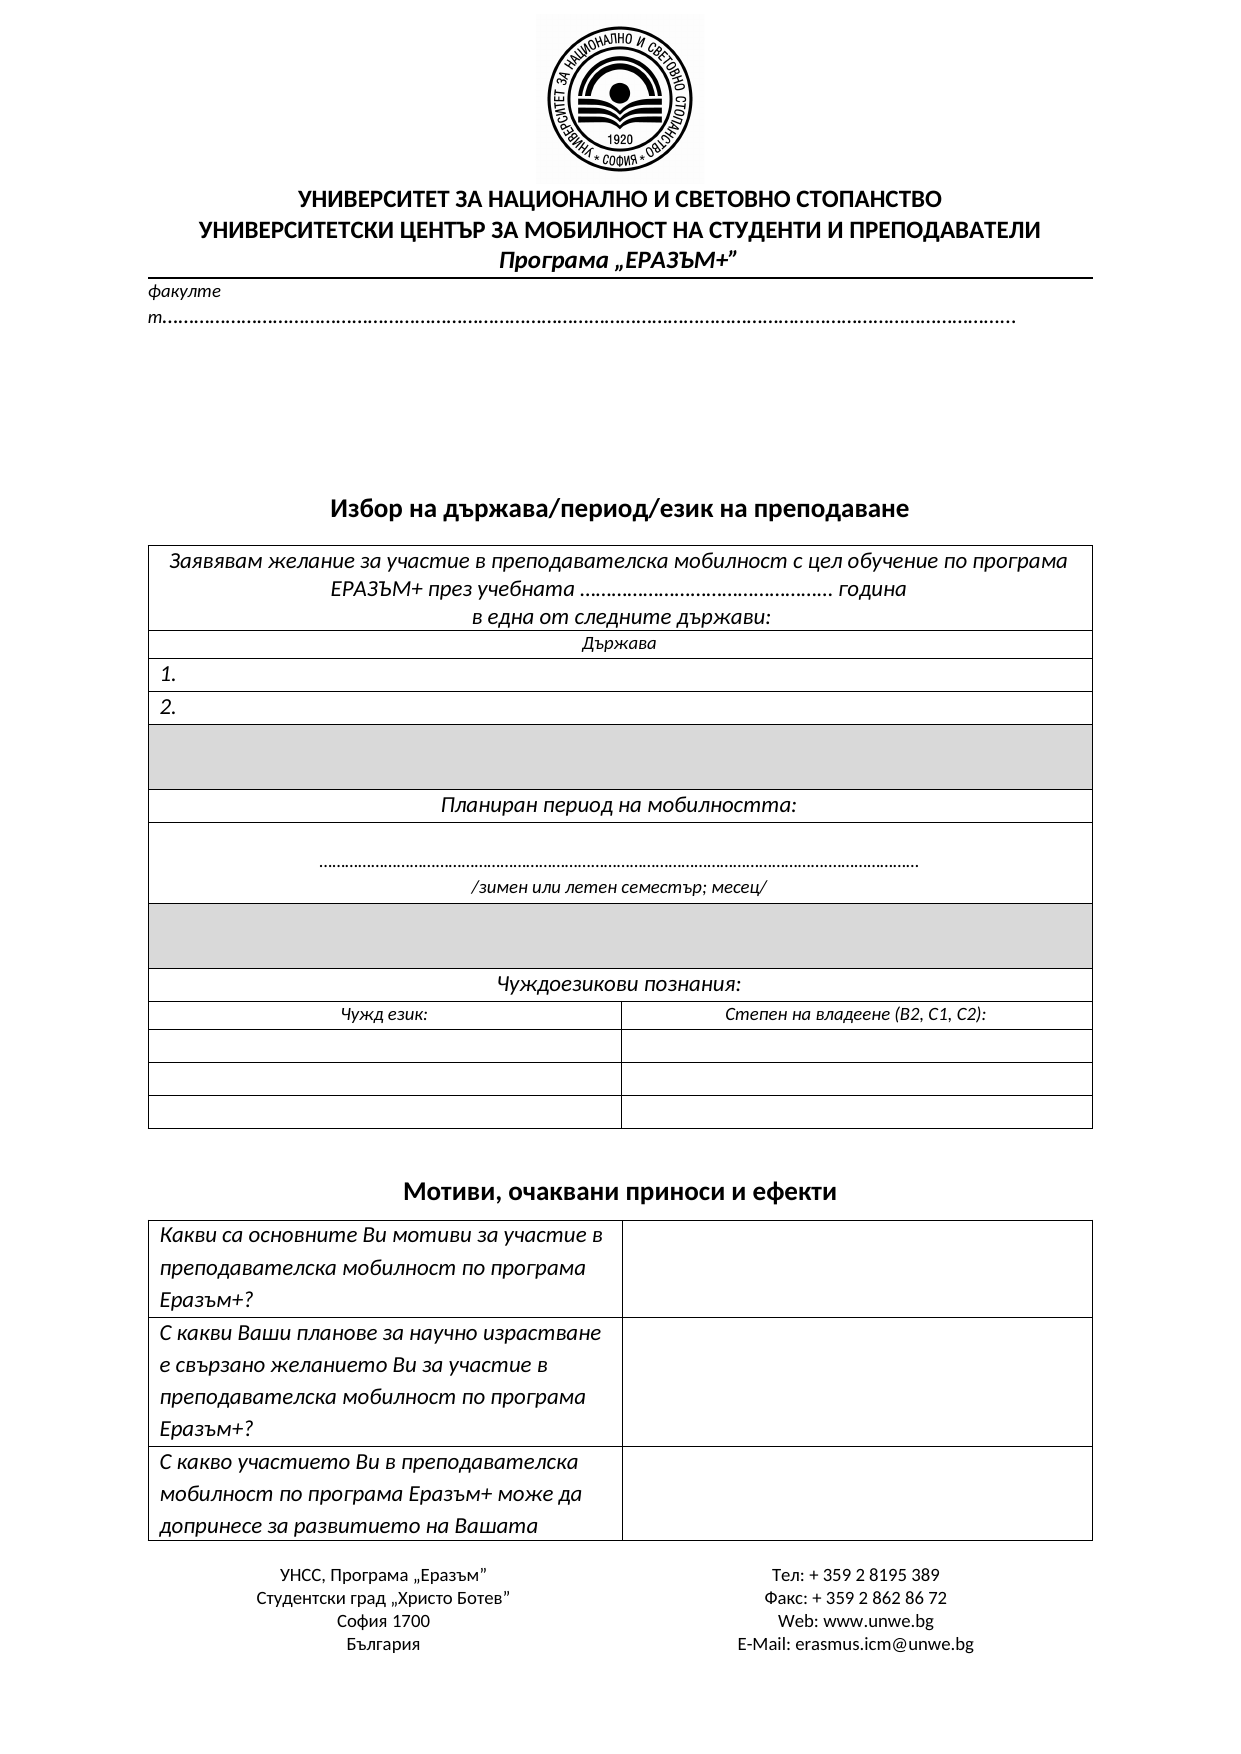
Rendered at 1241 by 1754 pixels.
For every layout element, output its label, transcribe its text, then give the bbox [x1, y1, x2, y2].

table_cell С какви Ваши планове за научно израстване е свързано желанието Ви за участие в преподавателска мобилност по програма Еразъм+? [149, 1318, 622, 1446]
table_cell [149, 1096, 621, 1127]
table_cell [623, 1447, 1092, 1540]
text Мотиви, очаквани приноси и ефекти [148, 1174, 1093, 1207]
table_cell [622, 1030, 1092, 1062]
table_header Заявявам желание за участие в преподавателска мобилност с цел обучение по програма ЕРАЗЪМ+ през учебната ………………………………………… година в една от следните държави: [149, 546, 1092, 630]
table_cell Чуждоезикови познания: [149, 969, 1092, 1001]
table_cell [149, 1030, 621, 1062]
table_cell ……………………………………………………………………………………………………….………………… /зимен или летен семестър; месец/ [149, 823, 1092, 902]
table_cell 2. [149, 692, 1092, 724]
table_cell Планиран период на мобилността: [149, 790, 1092, 822]
table_cell [622, 1096, 1092, 1127]
table_cell С какво участието Ви в преподавателска мобилност по програма Еразъм+ може да допринесе за развитието на Вашата катедра/ факултет/УНСС? [149, 1447, 622, 1540]
table_cell [149, 904, 1092, 968]
table_cell Чужд език: [149, 1002, 621, 1029]
text Избор на държава/период/език на преподаване [148, 491, 1093, 524]
table_cell 1. [149, 659, 1092, 691]
picture [535, 14, 705, 184]
table_header [623, 1221, 1092, 1317]
table_cell [622, 1063, 1092, 1094]
table_cell Държава [149, 631, 1092, 658]
text факултет……………………………………………………………………………………………………………………………………………... [148, 279, 1093, 330]
table_header Какви са основните Ви мотиви за участие в преподавателска мобилност по програма Еразъм+? [149, 1221, 622, 1317]
table_cell [623, 1318, 1092, 1446]
table_cell [149, 1063, 621, 1094]
table_cell [149, 725, 1092, 789]
table_cell Степен на владеене (В2, С1, С2): [622, 1002, 1092, 1029]
